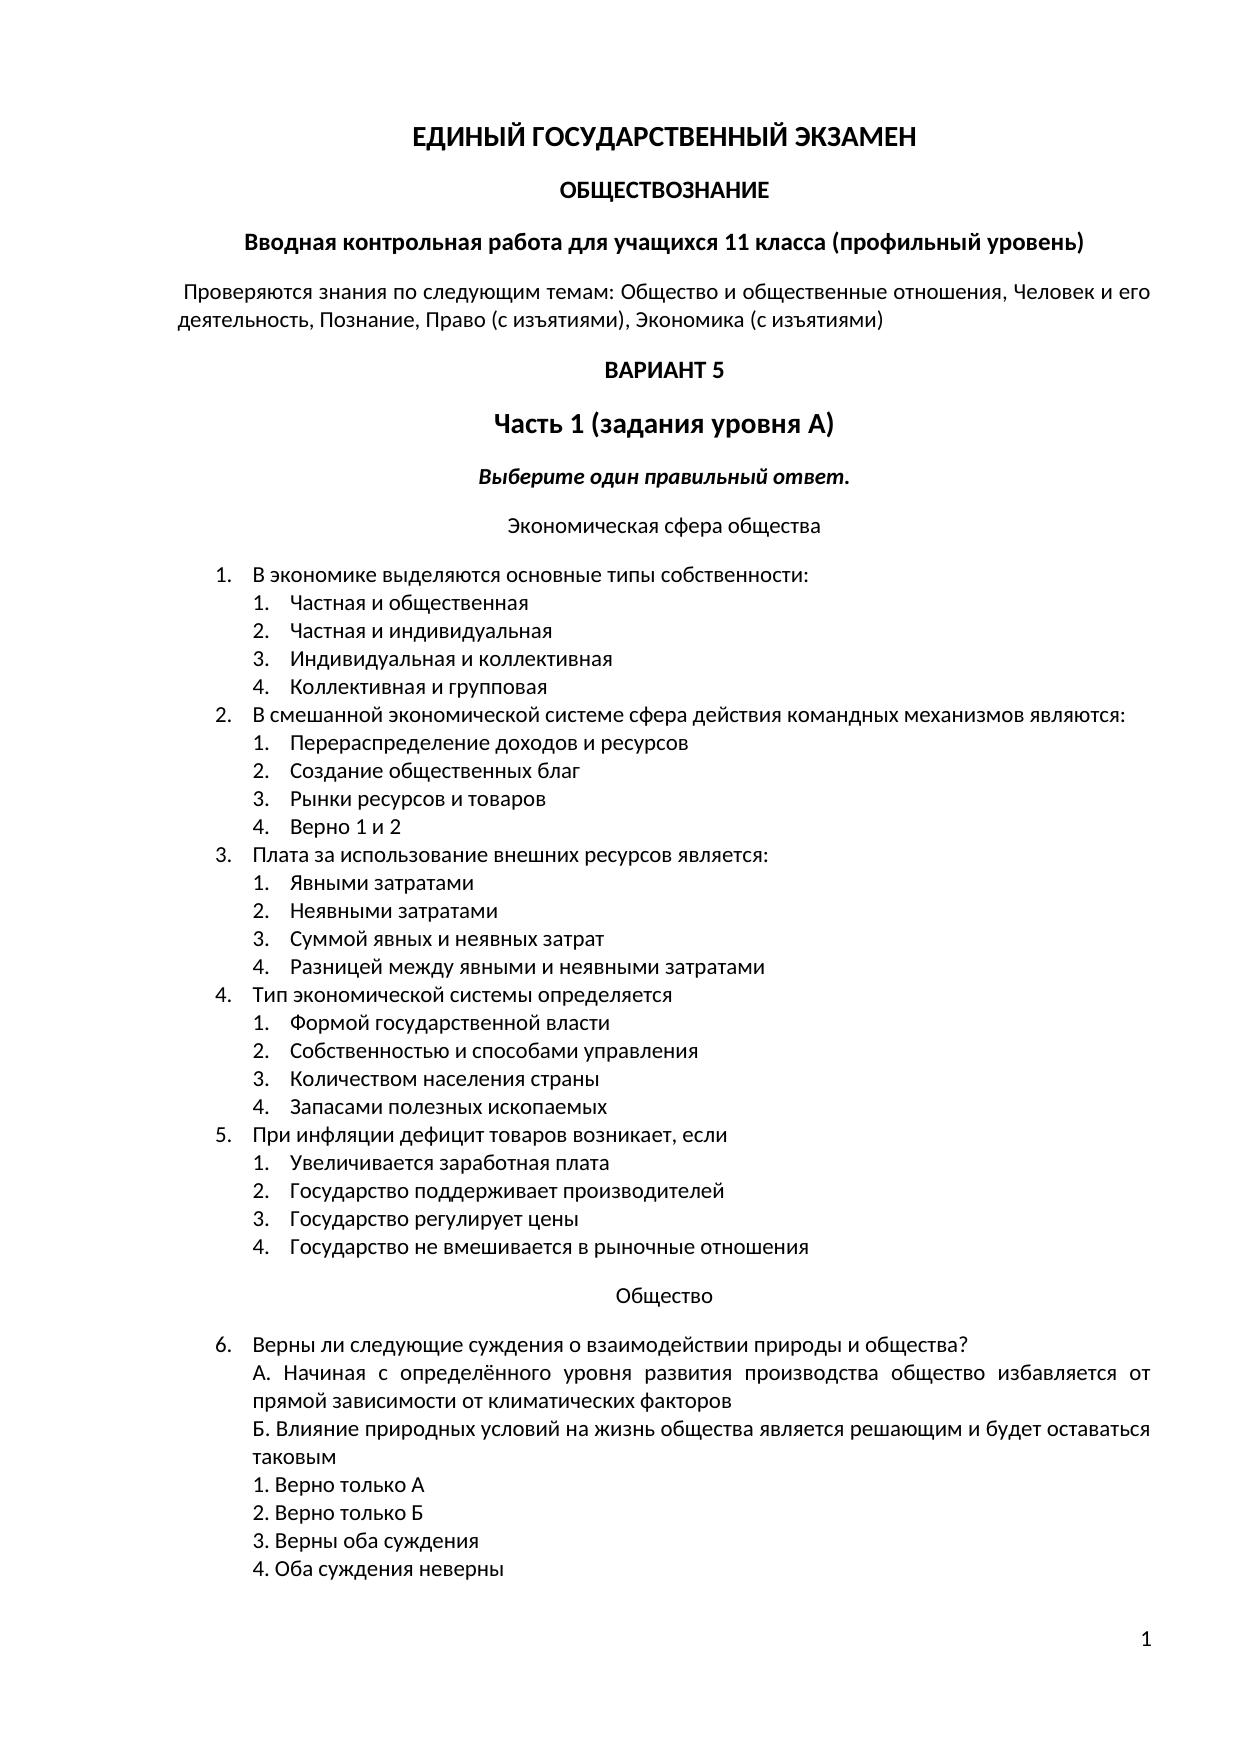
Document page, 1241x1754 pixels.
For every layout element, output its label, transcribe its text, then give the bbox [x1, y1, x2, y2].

list Формой государственной власти [252, 1008, 1152, 1036]
list Коллективная и групповая [252, 672, 1152, 700]
text Выберите один правильный ответ. [177, 462, 1152, 490]
list Неявными затратами [252, 896, 1152, 924]
text Общество [177, 1281, 1152, 1309]
list А. Начиная с определённого уровня развития производства общество избавляется от прямой зависимости от климатических факторов [252, 1358, 1152, 1414]
list Количеством населения страны [252, 1064, 1152, 1092]
list Увеличивается заработная плата [252, 1148, 1152, 1176]
text Проверяются знания по следующим темам: Общество и общественные отношения, Человек и его деятельность, Познание, Право (с изъятиями), Экономика (с изъятиями) [177, 277, 1152, 333]
list Создание общественных благ [252, 756, 1152, 784]
list Частная и общественная [252, 588, 1152, 616]
list Верно 1 и 2 [252, 812, 1152, 840]
text ВАРИАНТ 5 [177, 354, 1152, 385]
list Государство поддерживает производителей [252, 1176, 1152, 1204]
list 1. Верно только А [252, 1470, 1152, 1498]
list При инфляции дефицит товаров возникает, если [215, 1120, 1152, 1148]
list Б. Влияние природных условий на жизнь общества является решающим и будет оставаться таковым [252, 1414, 1152, 1470]
list 3. Верны оба суждения [252, 1526, 1152, 1554]
text Часть 1 (задания уровня А) [177, 406, 1152, 441]
list Государство не вмешивается в рыночные отношения [252, 1232, 1152, 1260]
list Собственностью и способами управления [252, 1036, 1152, 1064]
text ЕДИНЫЙ ГОСУДАРСТВЕННЫЙ ЭКЗАМЕН [177, 118, 1152, 154]
list Рынки ресурсов и товаров [252, 784, 1152, 812]
list Суммой явных и неявных затрат [252, 924, 1152, 952]
text Вводная контрольная работа для учащихся 11 класса (профильный уровень) [177, 226, 1152, 256]
list Тип экономической системы определяется [215, 980, 1152, 1008]
text ОБЩЕСТВОЗНАНИЕ [177, 174, 1152, 205]
list Государство регулирует цены [252, 1204, 1152, 1232]
list Явными затратами [252, 868, 1152, 896]
list Частная и индивидуальная [252, 616, 1152, 644]
list Запасами полезных ископаемых [252, 1092, 1152, 1120]
list 2. Верно только Б [252, 1498, 1152, 1526]
text Экономическая сфера общества [177, 511, 1152, 539]
list 4. Оба суждения неверны [252, 1554, 1152, 1582]
list Индивидуальная и коллективная [252, 644, 1152, 672]
list В смешанной экономической системе сфера действия командных механизмов являются: [215, 700, 1152, 728]
list Перераспределение доходов и ресурсов [252, 728, 1152, 756]
list В экономике выделяются основные типы собственности: [215, 560, 1152, 588]
list Плата за использование внешних ресурсов является: [215, 840, 1152, 868]
list Верны ли следующие суждения о взаимодействии природы и общества? [215, 1330, 1152, 1358]
list Разницей между явными и неявными затратами [252, 952, 1152, 980]
